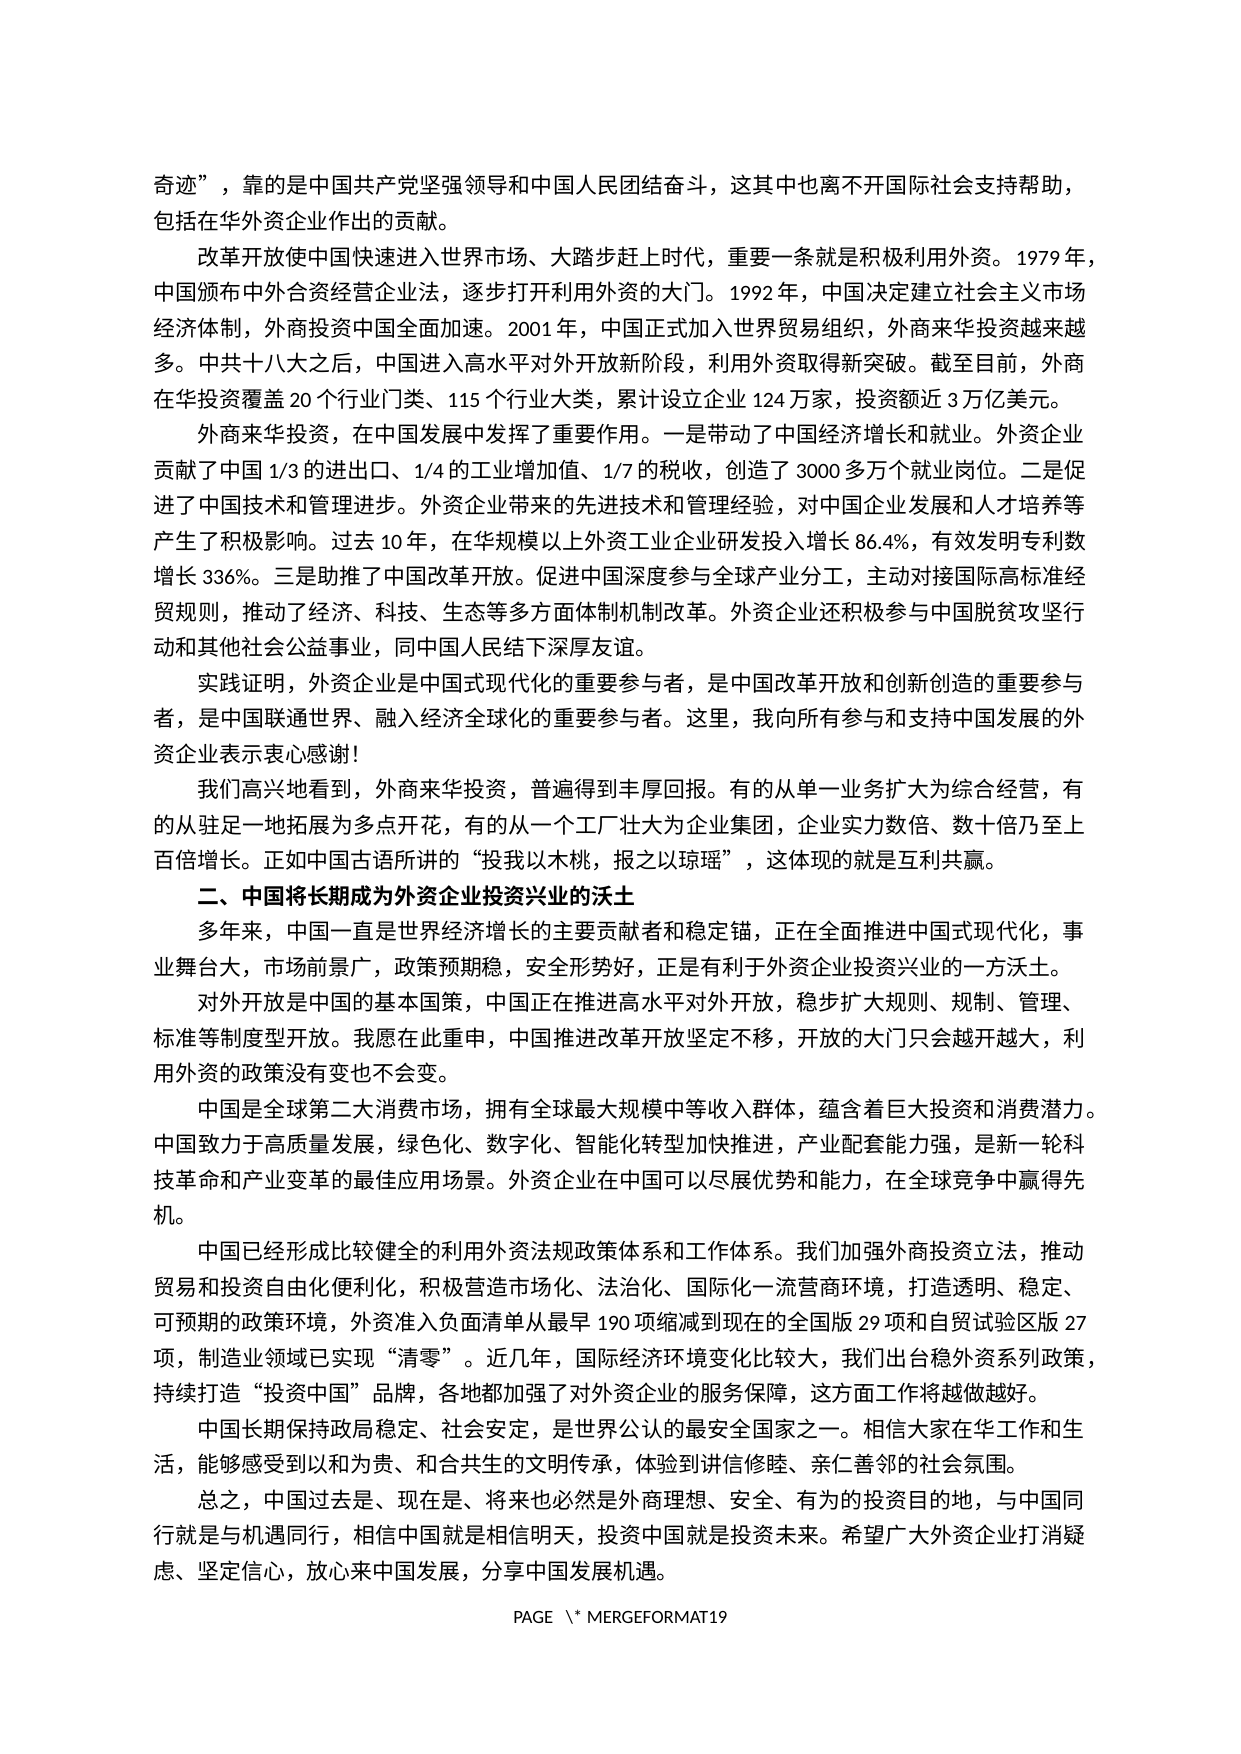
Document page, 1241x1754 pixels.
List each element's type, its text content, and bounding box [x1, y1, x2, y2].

text 我们高兴地看到，外商来华投资，普遍得到丰厚回报。有的从单一业务扩大为综合经营，有的从驻足一地拓展为多点开花，有的从一个工厂壮大为企业集团，企业实力数倍、数十倍乃至上百倍增长。正如中国古语所讲的“投我以木桃，报之以琼瑶”，这体现的就是互利共赢。 [153, 770, 1087, 877]
text 总之，中国过去是、现在是、将来也必然是外商理想、安全、有为的投资目的地，与中国同行就是与机遇同行，相信中国就是相信明天，投资中国就是投资未来。希望广大外资企业打消疑虑、坚定信心，放心来中国发展，分享中国发展机遇。 [153, 1481, 1087, 1587]
text 中国长期保持政局稳定、社会安定，是世界公认的最安全国家之一。相信大家在华工作和生活，能够感受到以和为贵、和合共生的文明传承，体验到讲信修睦、亲仁善邻的社会氛围。 [153, 1410, 1087, 1481]
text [153, 167, 1087, 238]
text 中国是全球第二大消费市场，拥有全球最大规模中等收入群体，蕴含着巨大投资和消费潜力。中国致力于高质量发展，绿色化、数字化、智能化转型加快推进，产业配套能力强，是新一轮科技革命和产业变革的最佳应用场景。外资企业在中国可以尽展优势和能力，在全球竞争中赢得先机。 [153, 1090, 1087, 1232]
text 中国已经形成比较健全的利用外资法规政策体系和工作体系。我们加强外商投资立法，推动贸易和投资自由化便利化，积极营造市场化、法治化、国际化一流营商环境，打造透明、稳定、可预期的政策环境，外资准入负面清单从最早190项缩减到现在的全国版29项和自贸试验区版27项，制造业领域已实现“清零”。近几年，国际经济环境变化比较大，我们出台稳外资系列政策，持续打造“投资中国”品牌，各地都加强了对外资企业的服务保障，这方面工作将越做越好。 [153, 1232, 1087, 1410]
text 实践证明，外资企业是中国式现代化的重要参与者，是中国改革开放和创新创造的重要参与者，是中国联通世界、融入经济全球化的重要参与者。这里，我向所有参与和支持中国发展的外资企业表示衷心感谢！ [153, 664, 1087, 770]
text 对外开放是中国的基本国策，中国正在推进高水平对外开放，稳步扩大规则、规制、管理、标准等制度型开放。我愿在此重申，中国推进改革开放坚定不移，开放的大门只会越开越大，利用外资的政策没有变也不会变。 [153, 983, 1087, 1090]
text 多年来，中国一直是世界经济增长的主要贡献者和稳定锚，正在全面推进中国式现代化，事业舞台大，市场前景广，政策预期稳，安全形势好，正是有利于外资企业投资兴业的一方沃土。 [153, 912, 1087, 983]
text 外商来华投资，在中国发展中发挥了重要作用。一是带动了中国经济增长和就业。外资企业贡献了中国1/3的进出口、1/4的工业增加值、1/7的税收，创造了3000多万个就业岗位。二是促进了中国技术和管理进步。外资企业带来的先进技术和管理经验，对中国企业发展和人才培养等产生了积极影响。过去10年，在华规模以上外资工业企业研发投入增长86.4%，有效发明专利数增长336%。三是助推了中国改革开放。促进中国深度参与全球产业分工，主动对接国际高标准经贸规则，推动了经济、科技、生态等多方面体制机制改革。外资企业还积极参与中国脱贫攻坚行动和其他社会公益事业，同中国人民结下深厚友谊。 [153, 415, 1087, 664]
text 改革开放使中国快速进入世界市场、大踏步赶上时代，重要一条就是积极利用外资。1979年，中国颁布中外合资经营企业法，逐步打开利用外资的大门。1992年，中国决定建立社会主义市场经济体制，外商投资中国全面加速。2001年，中国正式加入世界贸易组织，外商来华投资越来越多。中共十八大之后，中国进入高水平对外开放新阶段，利用外资取得新突破。截至目前，外商在华投资覆盖20个行业门类、115个行业大类，累计设立企业124万家，投资额近3万亿美元。 [153, 238, 1087, 415]
text 二、中国将长期成为外资企业投资兴业的沃土 [153, 877, 1087, 912]
